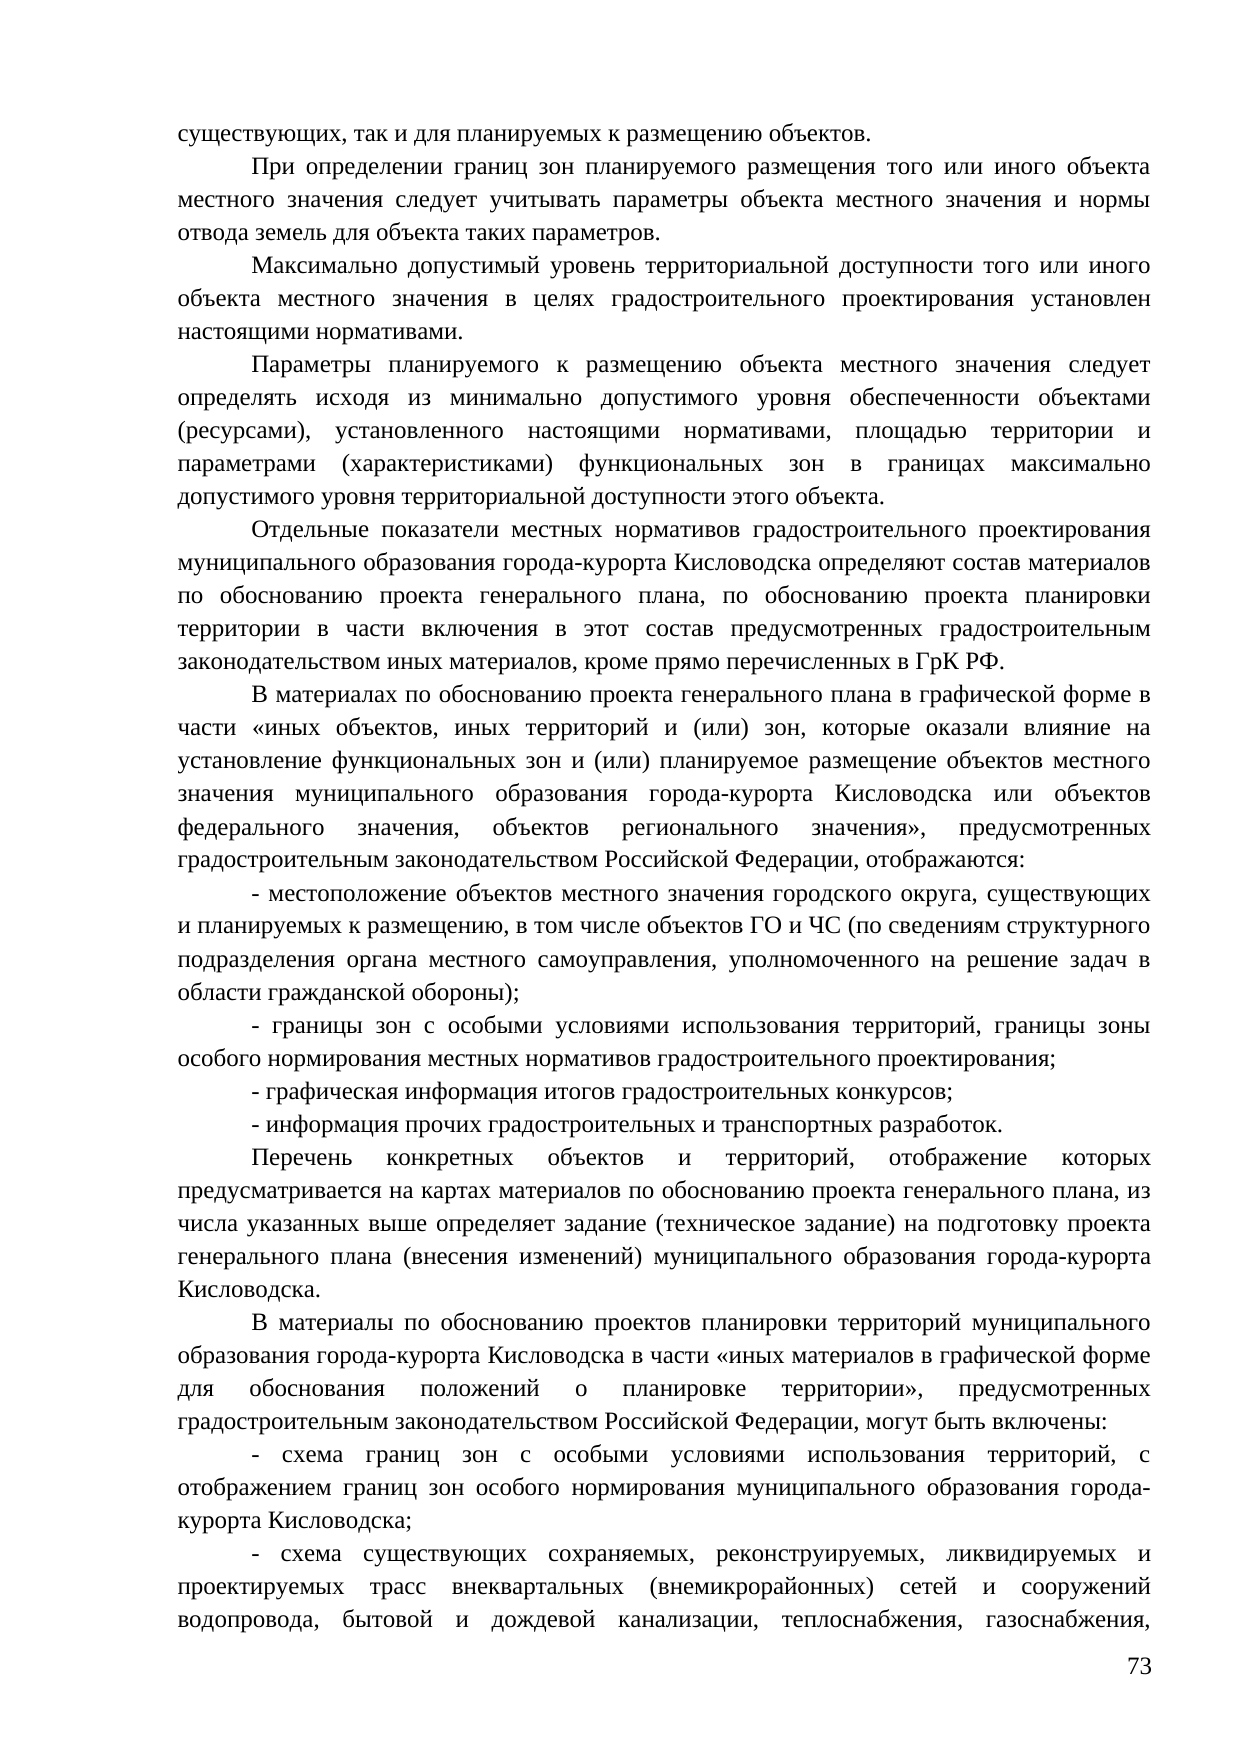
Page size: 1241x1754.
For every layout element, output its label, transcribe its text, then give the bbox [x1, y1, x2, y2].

text Отдельные показатели местных нормативов градостроительного проектирования муниципального образования города-курорта Кисловодска определяют состав материалов по обоснованию проекта генерального плана, по обоснованию проекта планировки территории в части включения в этот состав предусмотренных градостроительным законодательством иных материалов, кроме прямо перечисленных в ГрК РФ. [177, 514, 1152, 675]
text - местоположение объектов местного значения городского округа, существующих и планируемых к размещению, в том числе объектов ГО и ЧС (по сведениям структурного подразделения органа местного самоуправления, уполномоченного на решение задач в области гражданской обороны); [177, 878, 1152, 1005]
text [177, 118, 1152, 147]
text При определении границ зон планируемого размещения того или иного объекта местного значения следует учитывать параметры объекта местного значения и нормы отвода земель для объекта таких параметров. [177, 151, 1152, 246]
text - границы зон с особыми условиями использования территорий, границы зоны особого нормирования местных нормативов градостроительного проектирования; [177, 1010, 1152, 1071]
text - схема границ зон с особыми условиями использования территорий, с отображением границ зон особого нормирования муниципального образования города-курорта Кисловодска; [177, 1439, 1152, 1534]
text Параметры планируемого к размещению объекта местного значения следует определять исходя из минимально допустимого уровня обеспеченности объектами (ресурсами), установленного настоящими нормативами, площадью территории и параметрами (характеристиками) функциональных зон в границах максимально допустимого уровня территориальной доступности этого объекта. [177, 349, 1152, 510]
text - информация прочих градостроительных и транспортных разработок. [177, 1109, 1152, 1137]
text В материалы по обоснованию проектов планировки территорий муниципального образования города-курорта Кисловодска в части «иных материалов в графической форме для обоснования положений о планировке территории», предусмотренных градостроительным законодательством Российской Федерации, могут быть включены: [177, 1307, 1152, 1435]
text В материалах по обоснованию проекта генерального плана в графической форме в части «иных объектов, иных территорий и (или) зон, которые оказали влияние на установление функциональных зон и (или) планируемое размещение объектов местного значения муниципального образования города-курорта Кисловодска или объектов федерального значения, объектов регионального значения», предусмотренных градостроительным законодательством Российской Федерации, отображаются: [177, 679, 1152, 873]
text - графическая информация итогов градостроительных конкурсов; [177, 1076, 1152, 1104]
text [177, 1538, 1152, 1633]
text Перечень конкретных объектов и территорий, отображение которых предусматривается на картах материалов по обоснованию проекта генерального плана, из числа указанных выше определяет задание (техническое задание) на подготовку проекта генерального плана (внесения изменений) муниципального образования города-курорта Кисловодска. [177, 1142, 1152, 1303]
text Максимально допустимый уровень территориальной доступности того или иного объекта местного значения в целях градостроительного проектирования установлен настоящими нормативами. [177, 250, 1152, 345]
